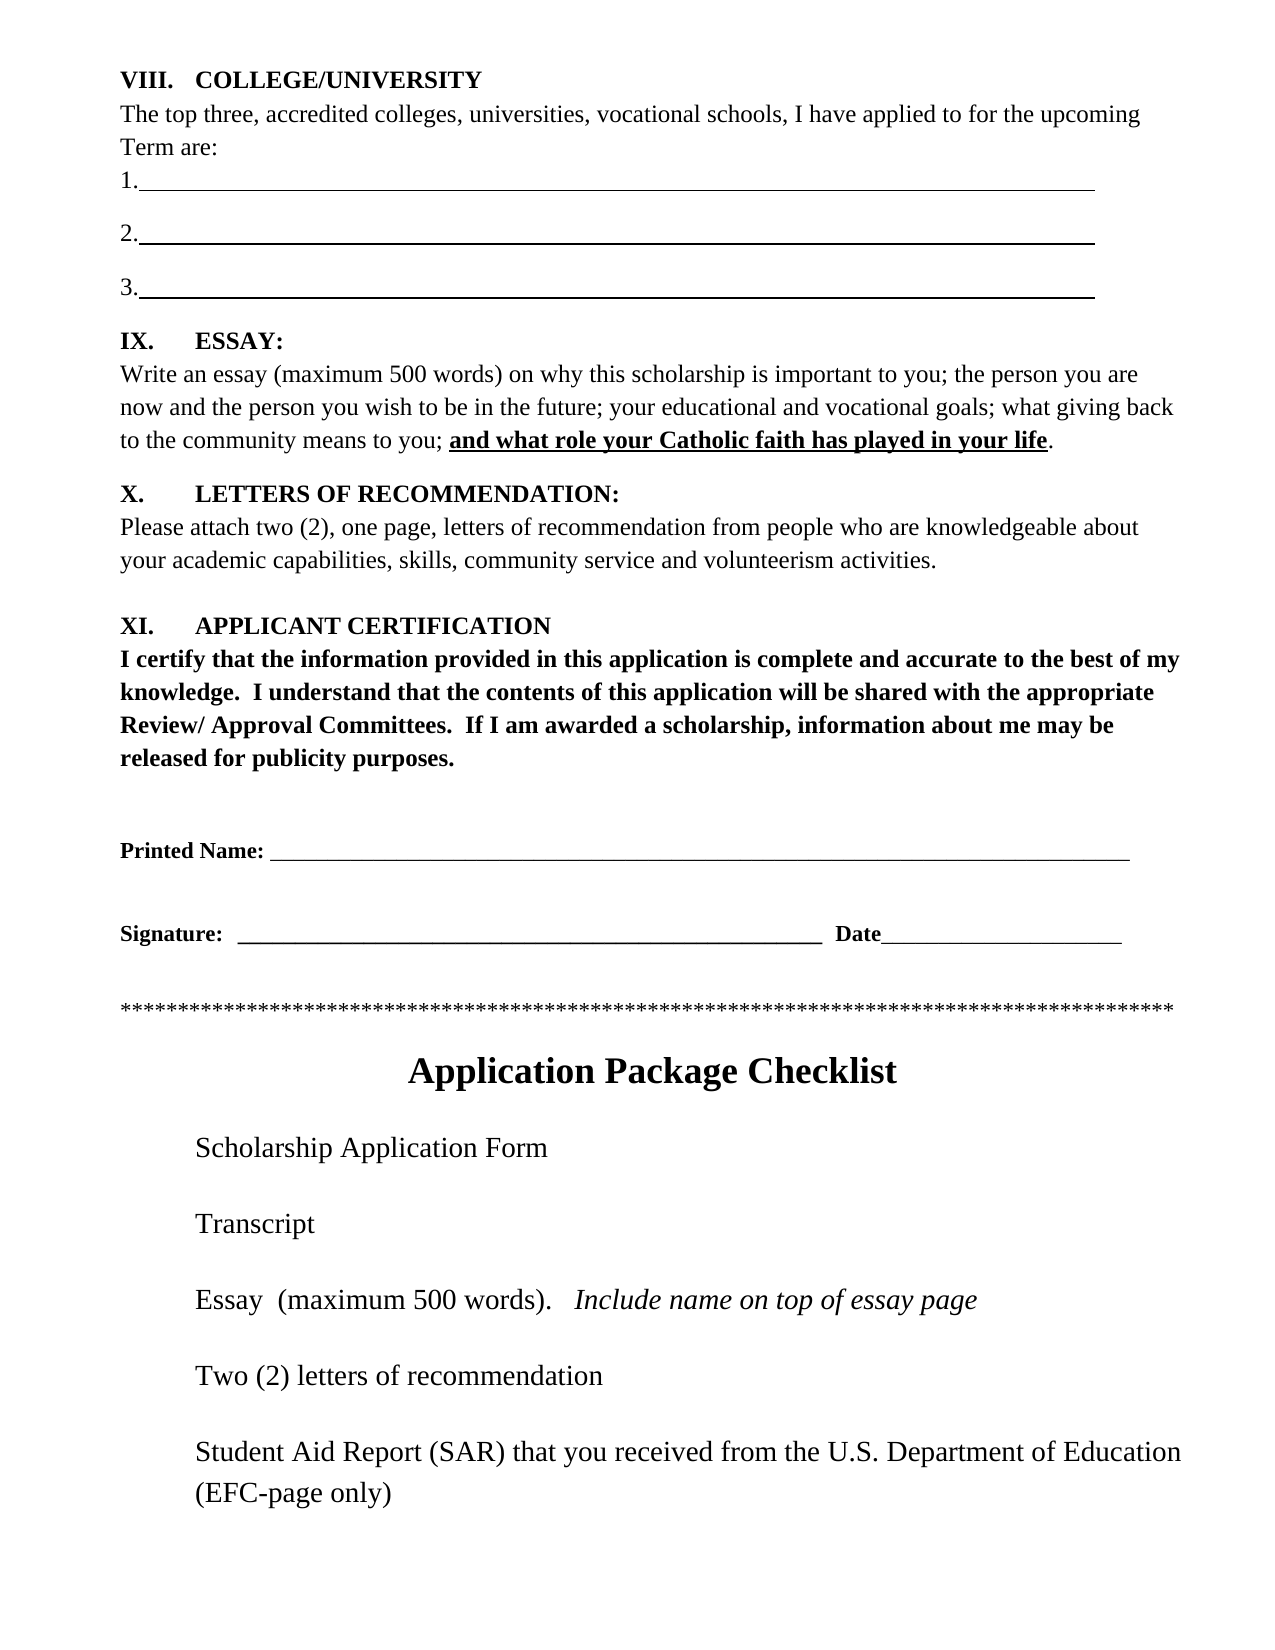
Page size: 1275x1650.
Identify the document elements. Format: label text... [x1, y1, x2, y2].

text  Student Aid Report (SAR) that you received from the U.S. Department of Education (EFC-page only) [120, 1422, 1185, 1509]
text VIII. COLLEGE/UNIVERSITY [120, 66, 1185, 94]
text ******************************************************************************************** [120, 997, 1185, 1023]
text XI. APPLICANT CERTIFICATION [120, 611, 1185, 640]
text  Scholarship Application Form [120, 1118, 1185, 1166]
text The top three, accredited colleges, universities, vocational schools, I have applied to for the upcoming Term are: [120, 99, 1185, 160]
text  Essay (maximum 500 words). Include name on top of essay page [120, 1270, 1185, 1318]
text X. LETTERS OF RECOMMENDATION: [120, 479, 1185, 508]
text 2. [120, 218, 1185, 247]
text IX. ESSAY: [120, 326, 1185, 355]
text  Two (2) letters of recommendation [120, 1346, 1185, 1394]
text  Transcript [120, 1194, 1185, 1242]
subtitle Signature: ___________________________________________________ Date_____________________ [120, 920, 1185, 946]
text 1. [120, 165, 1185, 193]
text Write an essay (maximum 500 words) on why this scholarship is important to you; the person you are now and the person you wish to be in the future; your educational and vocational goals; what giving back to the community means to you; and what role your Catholic faith has played in your life. [120, 359, 1185, 454]
text 3. [120, 272, 1185, 301]
text Printed Name: ___________________________________________________________________________ [120, 837, 1185, 863]
text Please attach two (2), one page, letters of recommendation from people who are knowledgeable about your academic capabilities, skills, community service and volunteerism activities. [120, 512, 1185, 574]
text I certify that the information provided in this application is complete and accurate to the best of my knowledge. I understand that the contents of this application will be shared with the appropriate Review/ Approval Committees. If I am awarded a scholarship, information about me may be released for publicity purposes. [120, 644, 1185, 772]
text Application Package Checklist [120, 1048, 1185, 1091]
